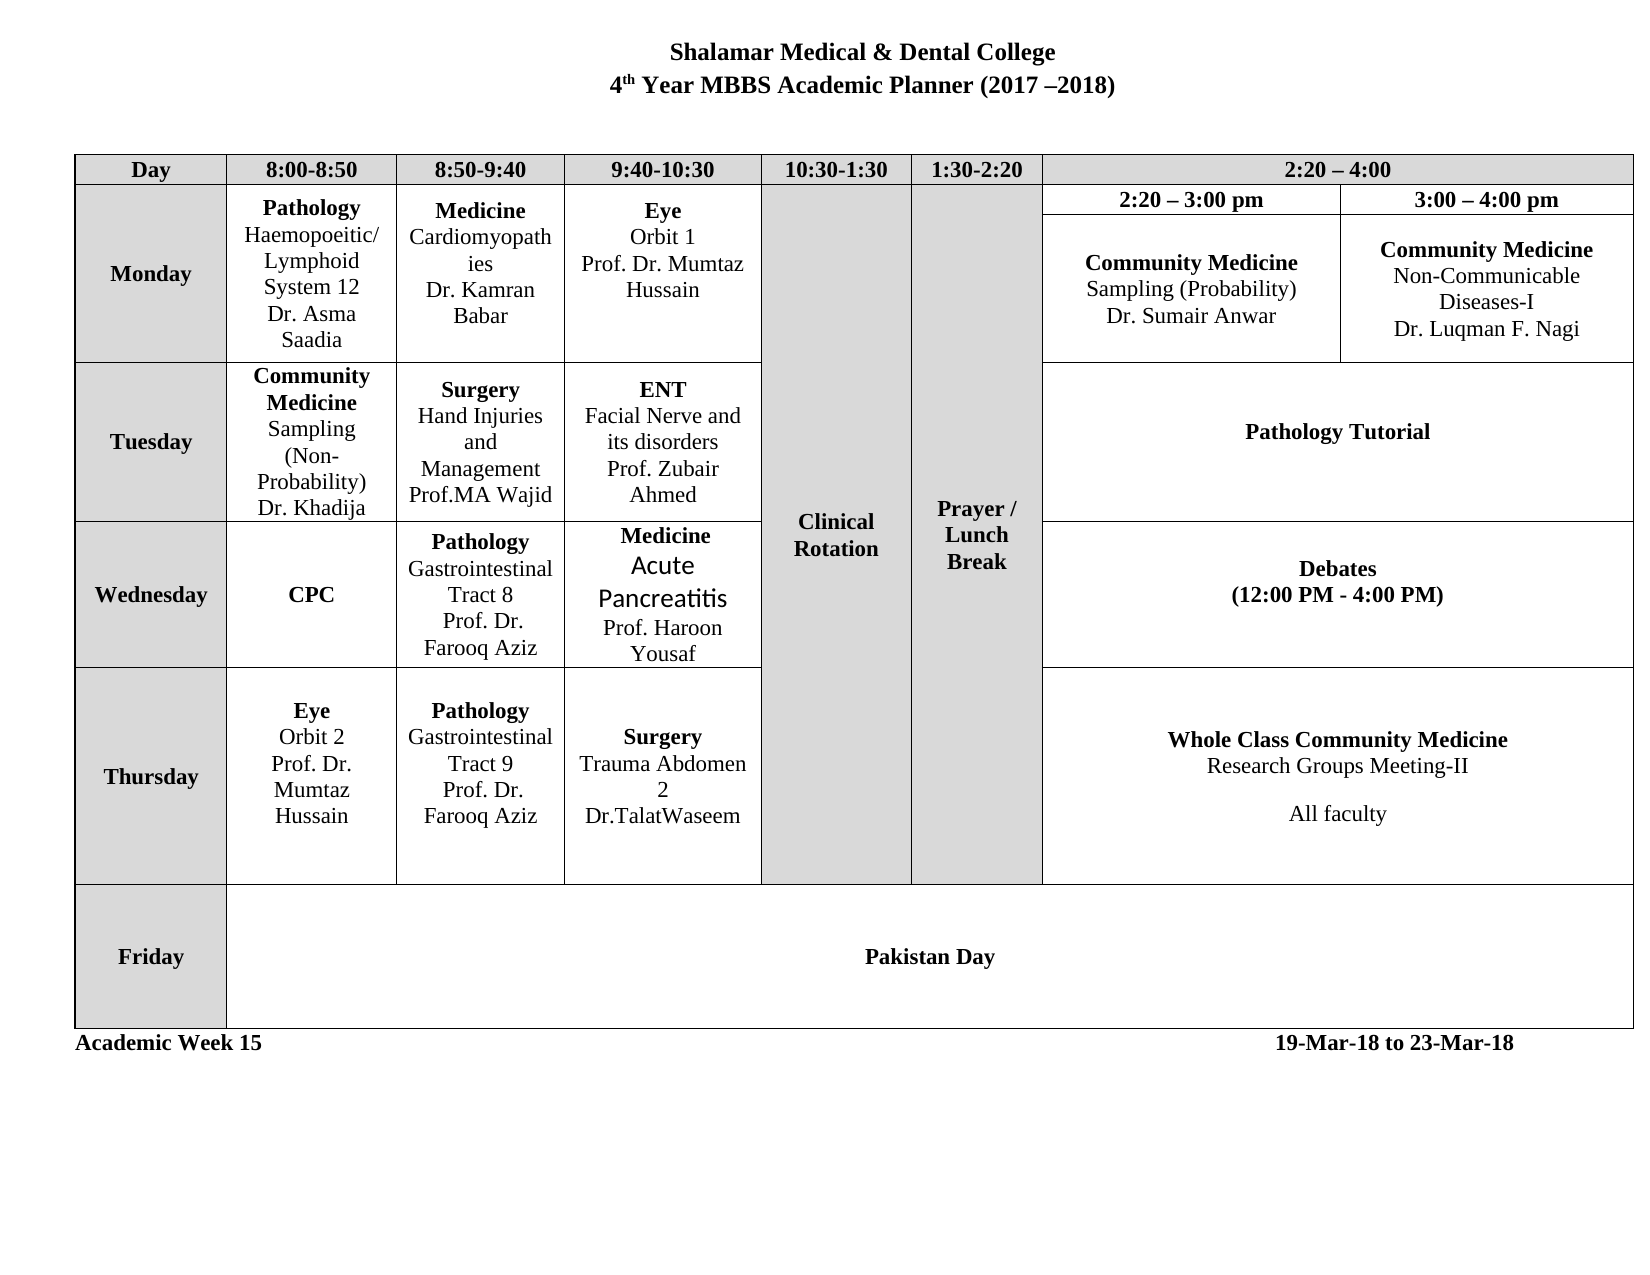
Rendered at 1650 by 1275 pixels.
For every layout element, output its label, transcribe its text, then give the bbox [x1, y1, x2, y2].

table_header 9:40-10:30 [565, 155, 761, 184]
table_cell Thursday [76, 668, 226, 884]
table_cell Pakistan Day [227, 885, 1633, 1028]
table_cell 2:20 – 3:00 pm [1043, 185, 1340, 214]
table_header 2:20 – 4:00 [1043, 155, 1633, 184]
table_cell Community Medicine Sampling (Probability) Dr. Sumair Anwar [1043, 215, 1340, 362]
table_cell Pathology Tutorial [1043, 363, 1633, 521]
table_header 1:30-2:20 [912, 155, 1042, 184]
table_cell Pathology Gastrointestinal Tract 9 Prof. Dr. Farooq Aziz [397, 668, 564, 884]
table_cell Medicine Acute Pancreatitis Prof. Haroon Yousaf [565, 522, 761, 667]
table_header Day [76, 155, 226, 184]
table_cell 3:00 – 4:00 pm [1341, 185, 1633, 214]
table_cell Friday [76, 885, 226, 1028]
table_cell Whole Class Community Medicine Research Groups Meeting-II All faculty [1043, 668, 1633, 884]
table_cell Prayer / Lunch Break [912, 185, 1042, 884]
table_cell Pathology Gastrointestinal Tract 8 Prof. Dr. Farooq Aziz [397, 522, 564, 667]
table_cell ENT Facial Nerve and its disorders Prof. Zubair Ahmed [565, 363, 761, 521]
table_cell Debates (12:00 PM - 4:00 PM) [1043, 522, 1633, 667]
table_cell Community Medicine Sampling (Non-Probability) Dr. Khadija [227, 363, 396, 521]
table_header 8:00-8:50 [227, 155, 396, 184]
table_header 10:30-1:30 [762, 155, 911, 184]
table_cell CPC [227, 522, 396, 667]
table_cell Eye Orbit 1 Prof. Dr. Mumtaz Hussain [565, 185, 761, 362]
table_cell Wednesday [76, 522, 226, 667]
table_header 8:50-9:40 [397, 155, 564, 184]
table_cell Pathology Haemopoeitic/ Lymphoid System 12 Dr. Asma Saadia [227, 185, 396, 362]
table_cell Clinical Rotation [762, 185, 911, 884]
table_cell Eye Orbit 2 Prof. Dr. Mumtaz Hussain [227, 668, 396, 884]
table_cell Community Medicine Non-Communicable Diseases-I Dr. Luqman F. Nagi [1341, 215, 1633, 362]
table_cell Surgery Trauma Abdomen 2 Dr.TalatWaseem [565, 668, 761, 884]
table_cell Medicine Cardiomyopathies Dr. Kamran Babar [397, 185, 564, 362]
table_cell Surgery Hand Injuries and Management Prof.MA Wajid [397, 363, 564, 521]
table_cell Monday [76, 185, 226, 362]
text Academic Week 15 19-Mar-18 to 23-Mar-18 [75, 1029, 1575, 1056]
table_cell Tuesday [76, 363, 226, 521]
